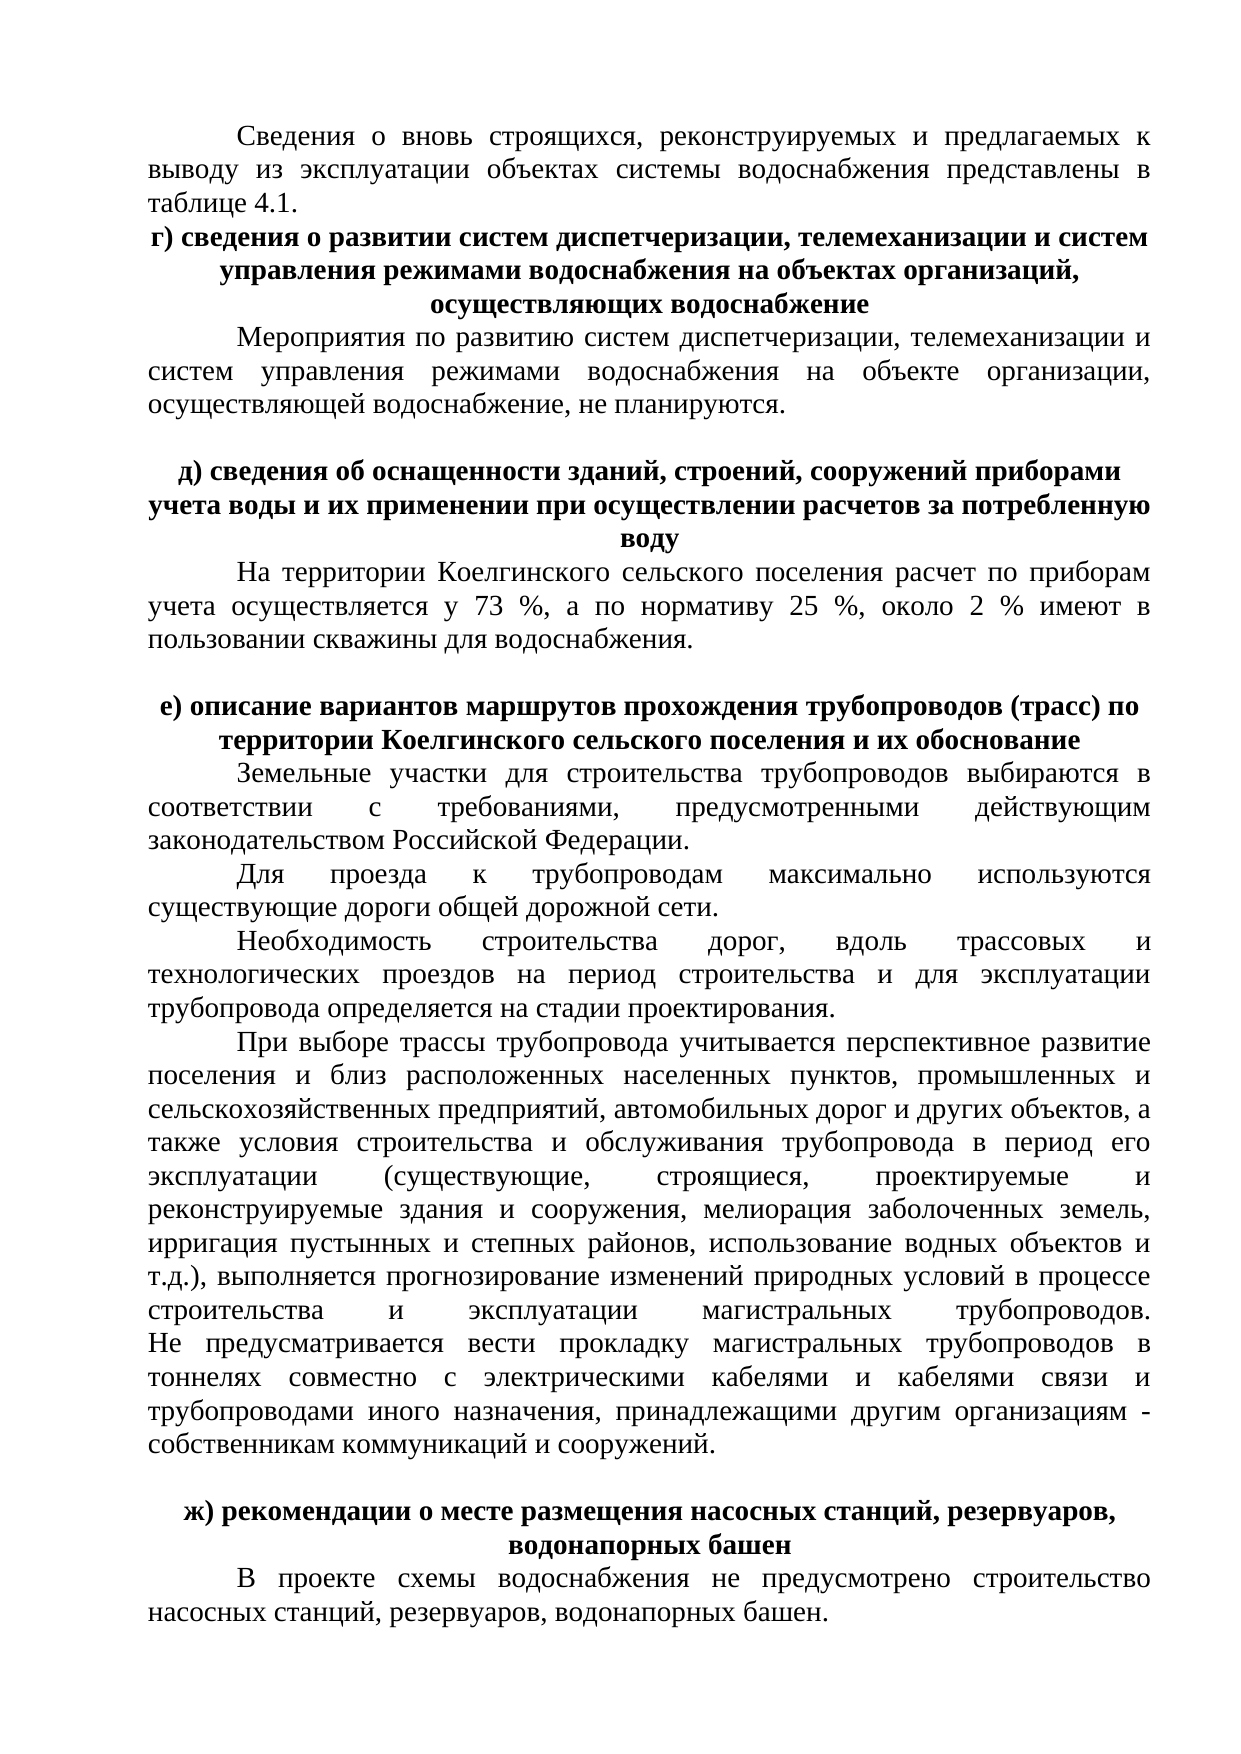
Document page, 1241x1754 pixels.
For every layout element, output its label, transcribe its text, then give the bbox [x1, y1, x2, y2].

text При выборе трассы трубопровода учитывается перспективное развитие поселения и близ расположенных населенных пунктов, промышленных и сельскохозяйственных предприятий, автомобильных дорог и других объектов, а также условия строительства и обслуживания трубопровода в период его эксплуатации (существующие, строящиеся, проектируемые и реконструируемые здания и сооружения, мелиорация заболоченных земель, ирригация пустынных и степных районов, использование водных объектов и т.д.), выполняется прогнозирование изменений природных условий в процессе строительства и эксплуатации магистральных трубопроводов. Не предусматривается вести прокладку магистральных трубопроводов в тоннелях совместно с электрическими кабелями и кабелями связи и трубопроводами иного назначения, принадлежащими другим организациям - собственникам коммуникаций и сооружений. [148, 1024, 1152, 1460]
text е) описание вариантов маршрутов прохождения трубопроводов (трасс) по территории Коелгинского сельского поселения и их обоснование [148, 688, 1152, 755]
text ж) рекомендации о месте размещения насосных станций, резервуаров, водонапорных башен [148, 1493, 1152, 1560]
text Сведения о вновь строящихся, реконструируемых и предлагаемых к выводу из эксплуатации объектах системы водоснабжения представлены в таблице 4.1. [148, 118, 1152, 219]
text Земельные участки для строительства трубопроводов выбираются в соответствии с требованиями, предусмотренными действующим законодательством Российской Федерации. [148, 755, 1152, 856]
text Для проезда к трубопроводам максимально используются существующие дороги общей дорожной сети. [148, 856, 1152, 923]
text Мероприятия по развитию систем диспетчеризации, телемеханизации и систем управления режимами водоснабжения на объекте организации, осуществляющей водоснабжение, не планируются. [148, 319, 1152, 420]
text г) сведения о развитии систем диспетчеризации, телемеханизации и систем управления режимами водоснабжения на объектах организаций, осуществляющих водоснабжение [148, 219, 1152, 319]
text Необходимость строительства дорог, вдоль трассовых и технологических проездов на период строительства и для эксплуатации трубопровода определяется на стадии проектирования. [148, 923, 1152, 1024]
text В проекте схемы водоснабжения не предусмотрено строительство насосных станций, резервуаров, водонапорных башен. [148, 1560, 1152, 1627]
text На территории Коелгинского сельского поселения расчет по приборам учета осуществляется у 73 %, а по нормативу 25 %, около 2 % имеют в пользовании скважины для водоснабжения. [148, 554, 1152, 655]
text д) сведения об оснащенности зданий, строений, сооружений приборами учета воды и их применении при осуществлении расчетов за потребленную воду [148, 453, 1152, 554]
